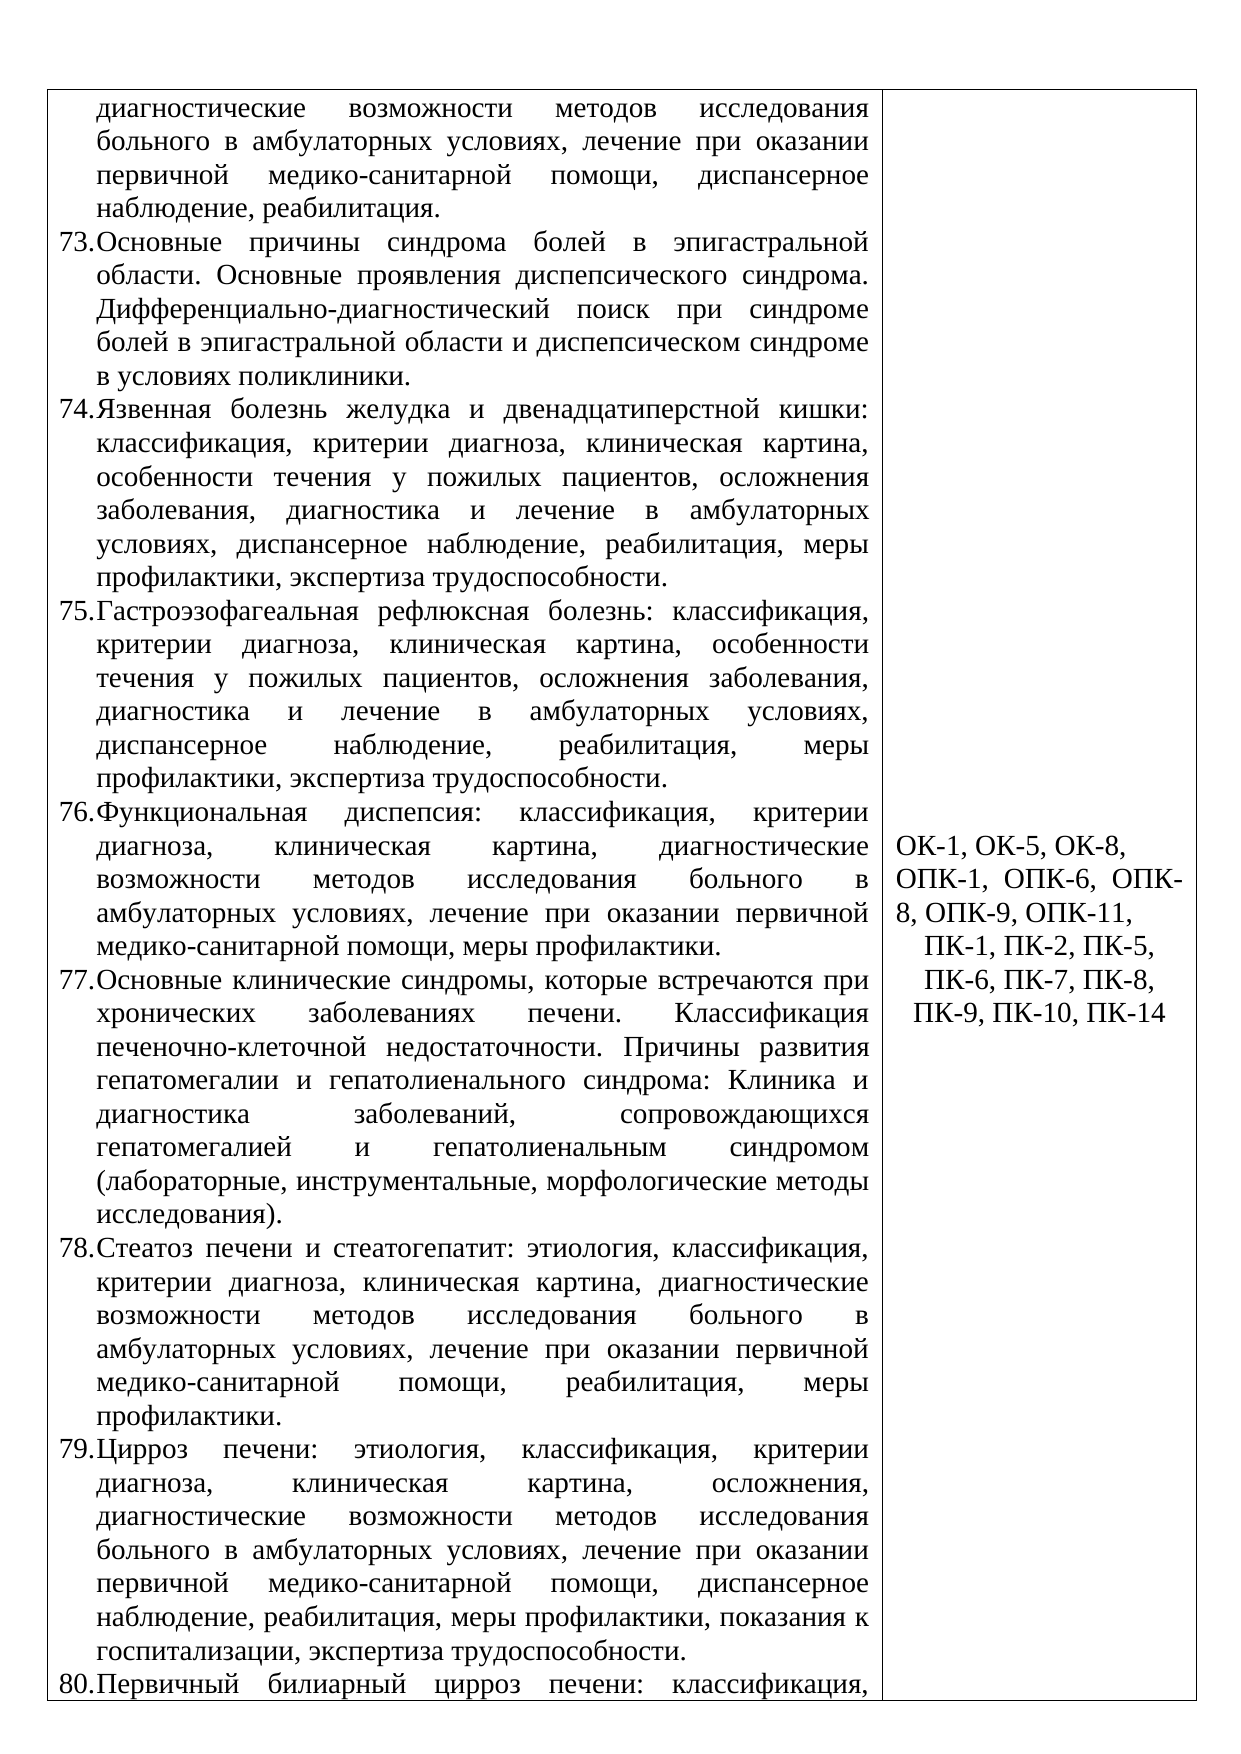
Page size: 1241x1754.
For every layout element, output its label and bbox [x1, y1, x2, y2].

table_cell [48, 90, 882, 1700]
table_cell [883, 90, 1196, 1700]
